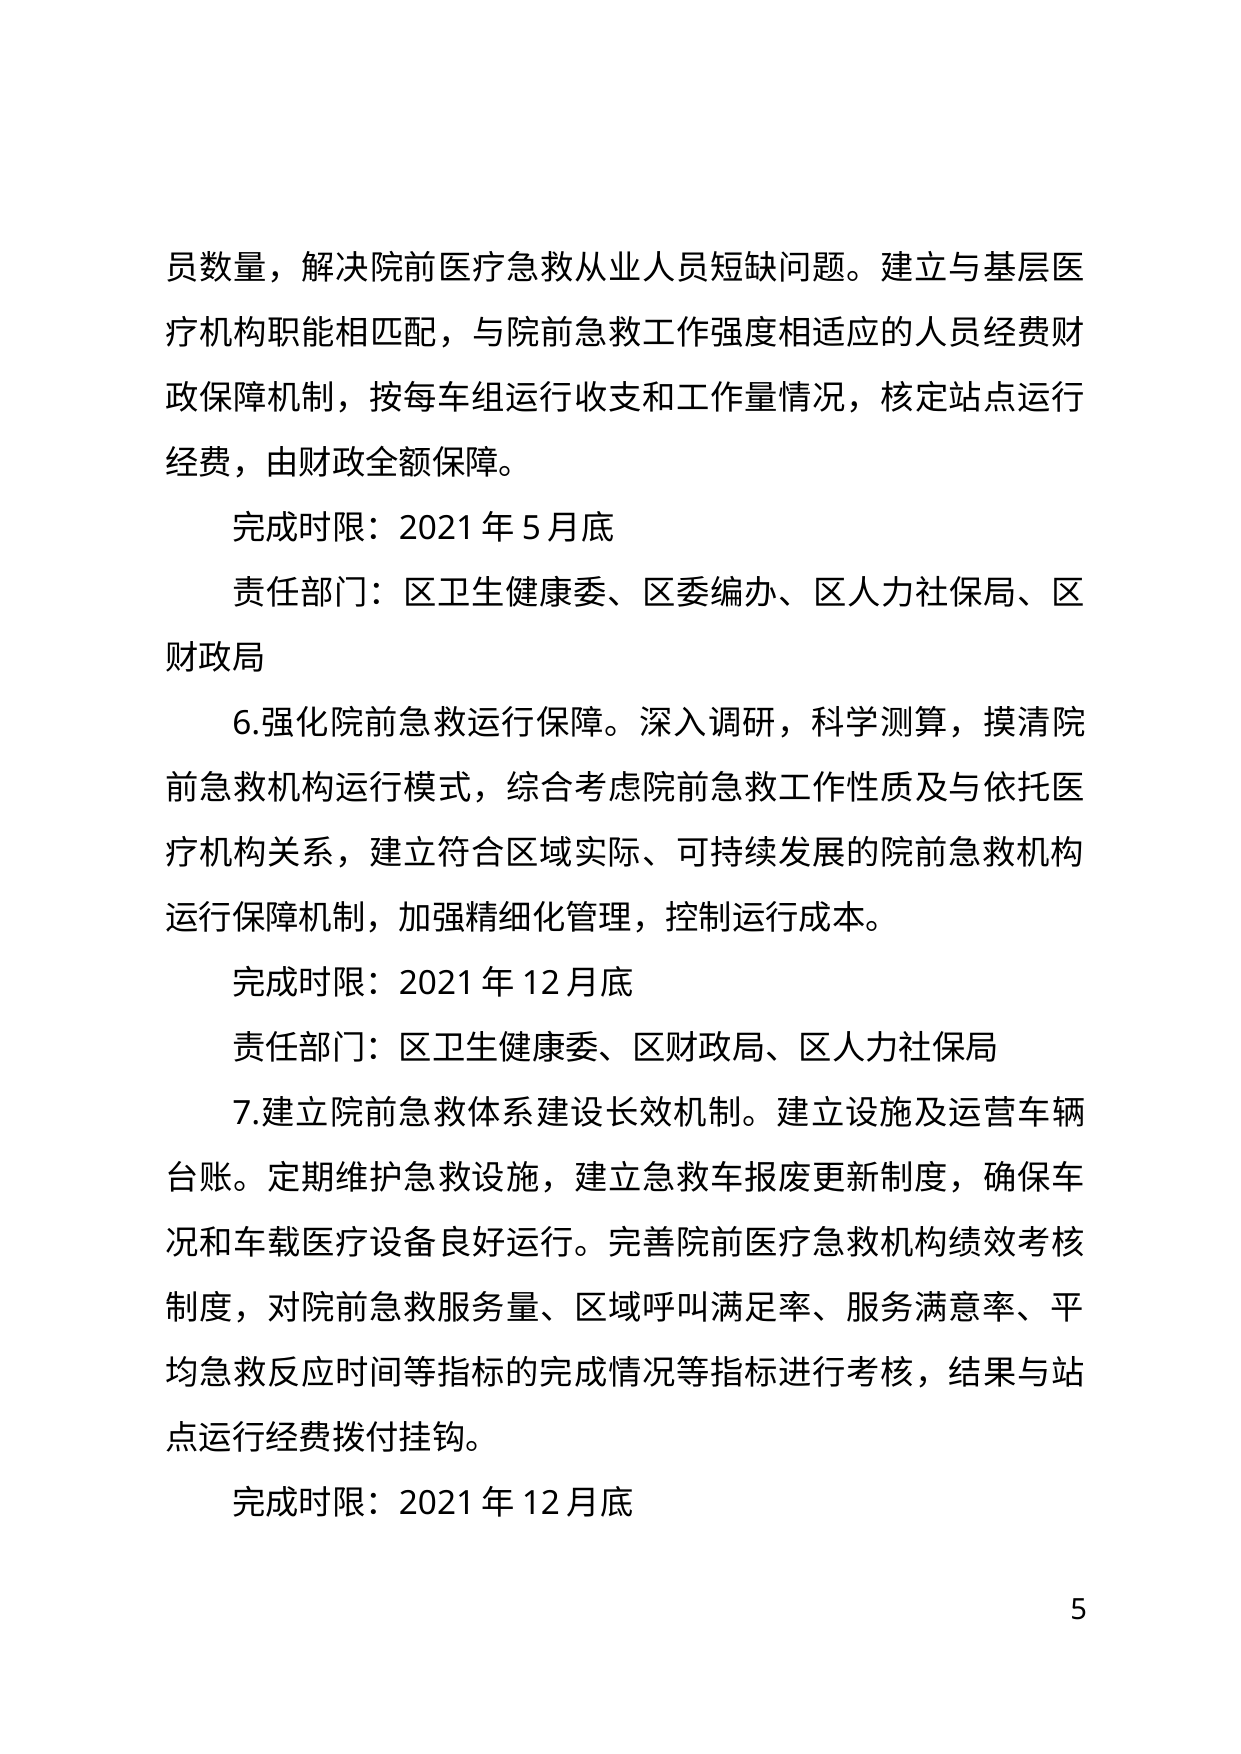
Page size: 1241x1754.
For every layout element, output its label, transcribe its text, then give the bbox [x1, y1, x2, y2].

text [165, 233, 1087, 493]
text 完成时限：2021年12月底 [165, 948, 1087, 1013]
text 6.强化院前急救运行保障。深入调研，科学测算，摸清院前急救机构运行模式，综合考虑院前急救工作性质及与依托医疗机构关系，建立符合区域实际、可持续发展的院前急救机构运行保障机制，加强精细化管理，控制运行成本。 [165, 688, 1087, 948]
text 完成时限：2021年5月底 [165, 493, 1087, 558]
text 完成时限：2021年12月底 [165, 1468, 1087, 1533]
text 责任部门：区卫生健康委、区财政局、区人力社保局 [165, 1013, 1087, 1078]
text 7.建立院前急救体系建设长效机制。建立设施及运营车辆台账。定期维护急救设施，建立急救车报废更新制度，确保车况和车载医疗设备良好运行。完善院前医疗急救机构绩效考核制度，对院前急救服务量、区域呼叫满足率、服务满意率、平均急救反应时间等指标的完成情况等指标进行考核，结果与站点运行经费拨付挂钩。 [165, 1078, 1087, 1468]
text 责任部门：区卫生健康委、区委编办、区人力社保局、区财政局 [165, 558, 1087, 688]
